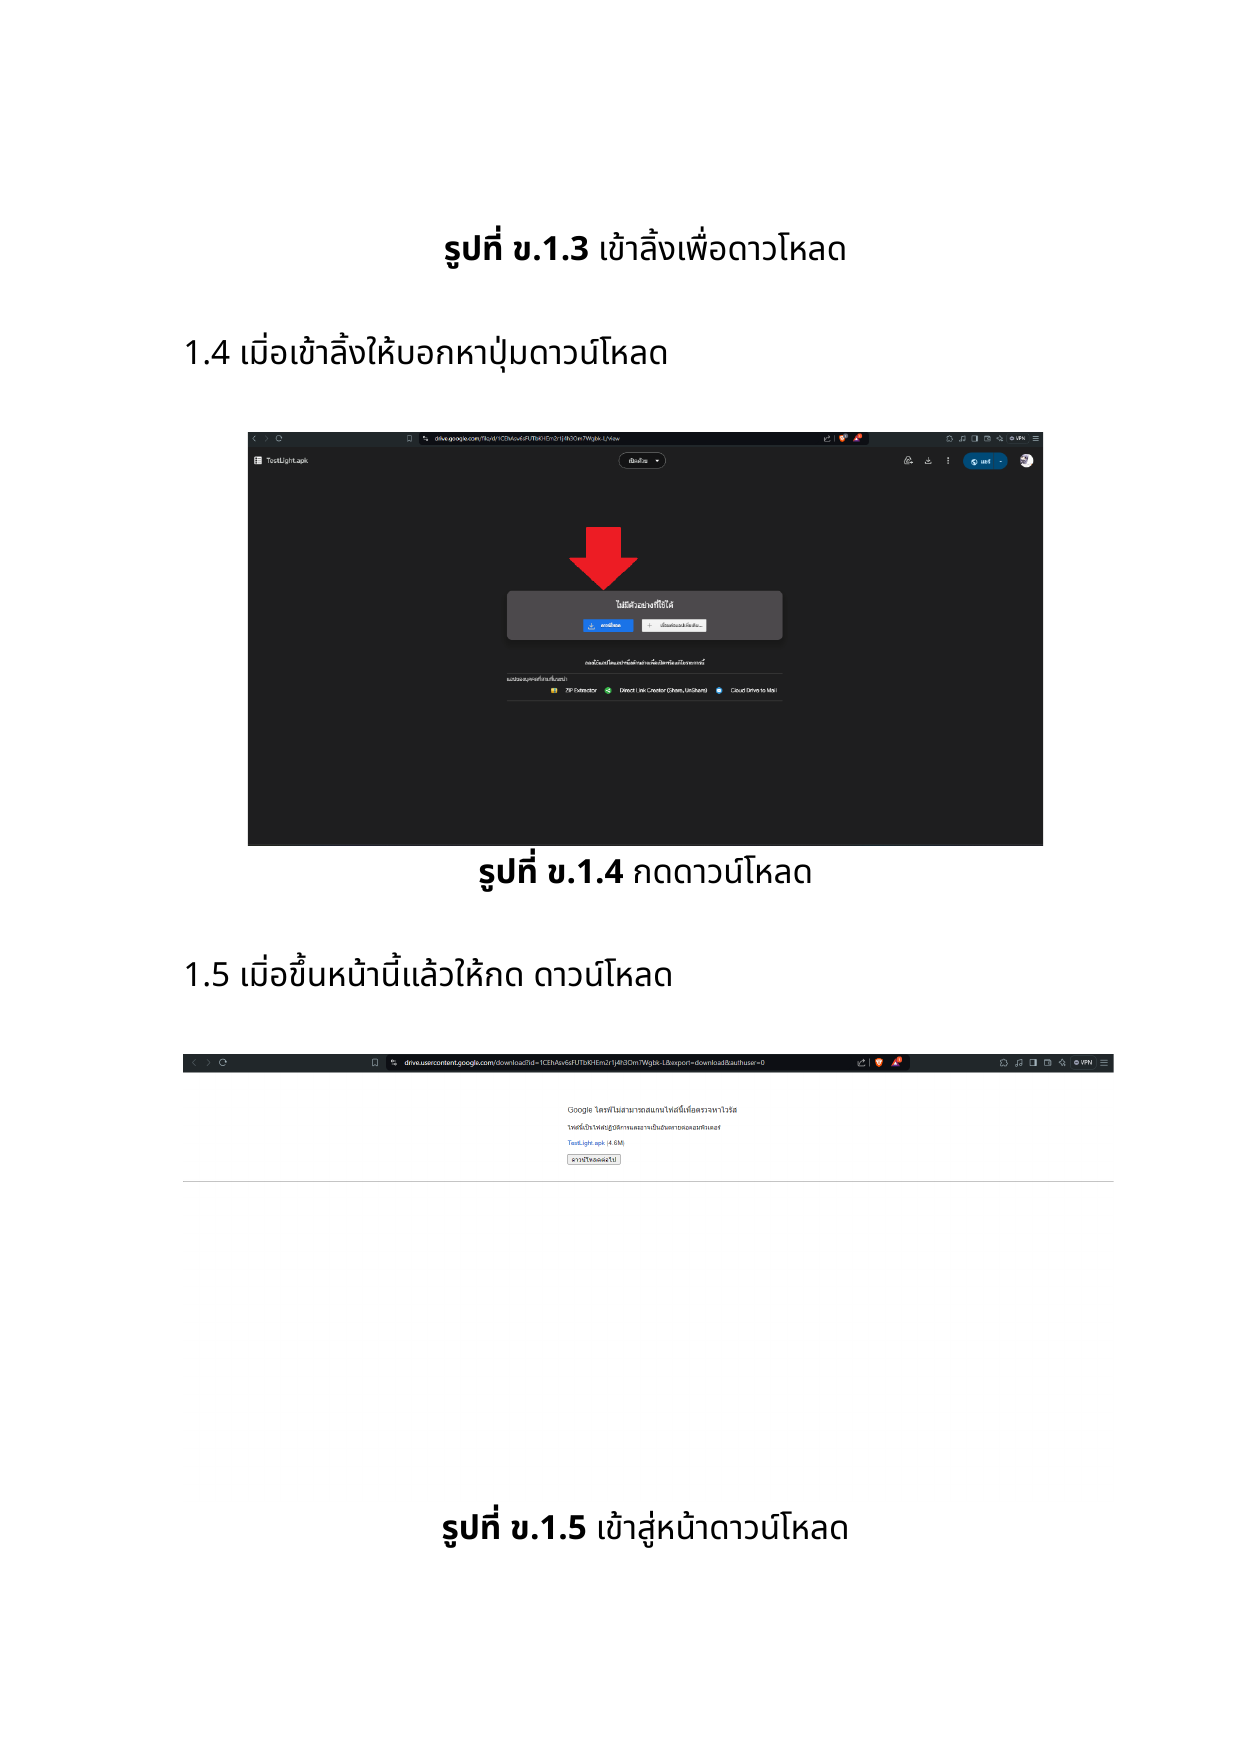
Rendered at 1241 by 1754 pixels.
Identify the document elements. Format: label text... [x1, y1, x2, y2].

picture [183, 1054, 1114, 1502]
text รูปที่ ข.1.3 เข้าลิ้งเพื่อดาวโหลด [183, 225, 1108, 276]
text 1.5 เมิ่อขึ้นหน้านี้แล้วให้กด ดาวน์โหลด [183, 951, 1108, 1002]
text 1.4 เมิ่อเข้าลิ้งให้บอกหาปุ่มดาวน์โหลด [183, 328, 1108, 379]
picture [247, 432, 1044, 846]
text รูปที่ ข.1.4 กดดาวน์โหลด [183, 848, 1108, 898]
text รูปที่ ข.1.5 เข้าสู่หน้าดาวน์โหลด [183, 1504, 1108, 1554]
